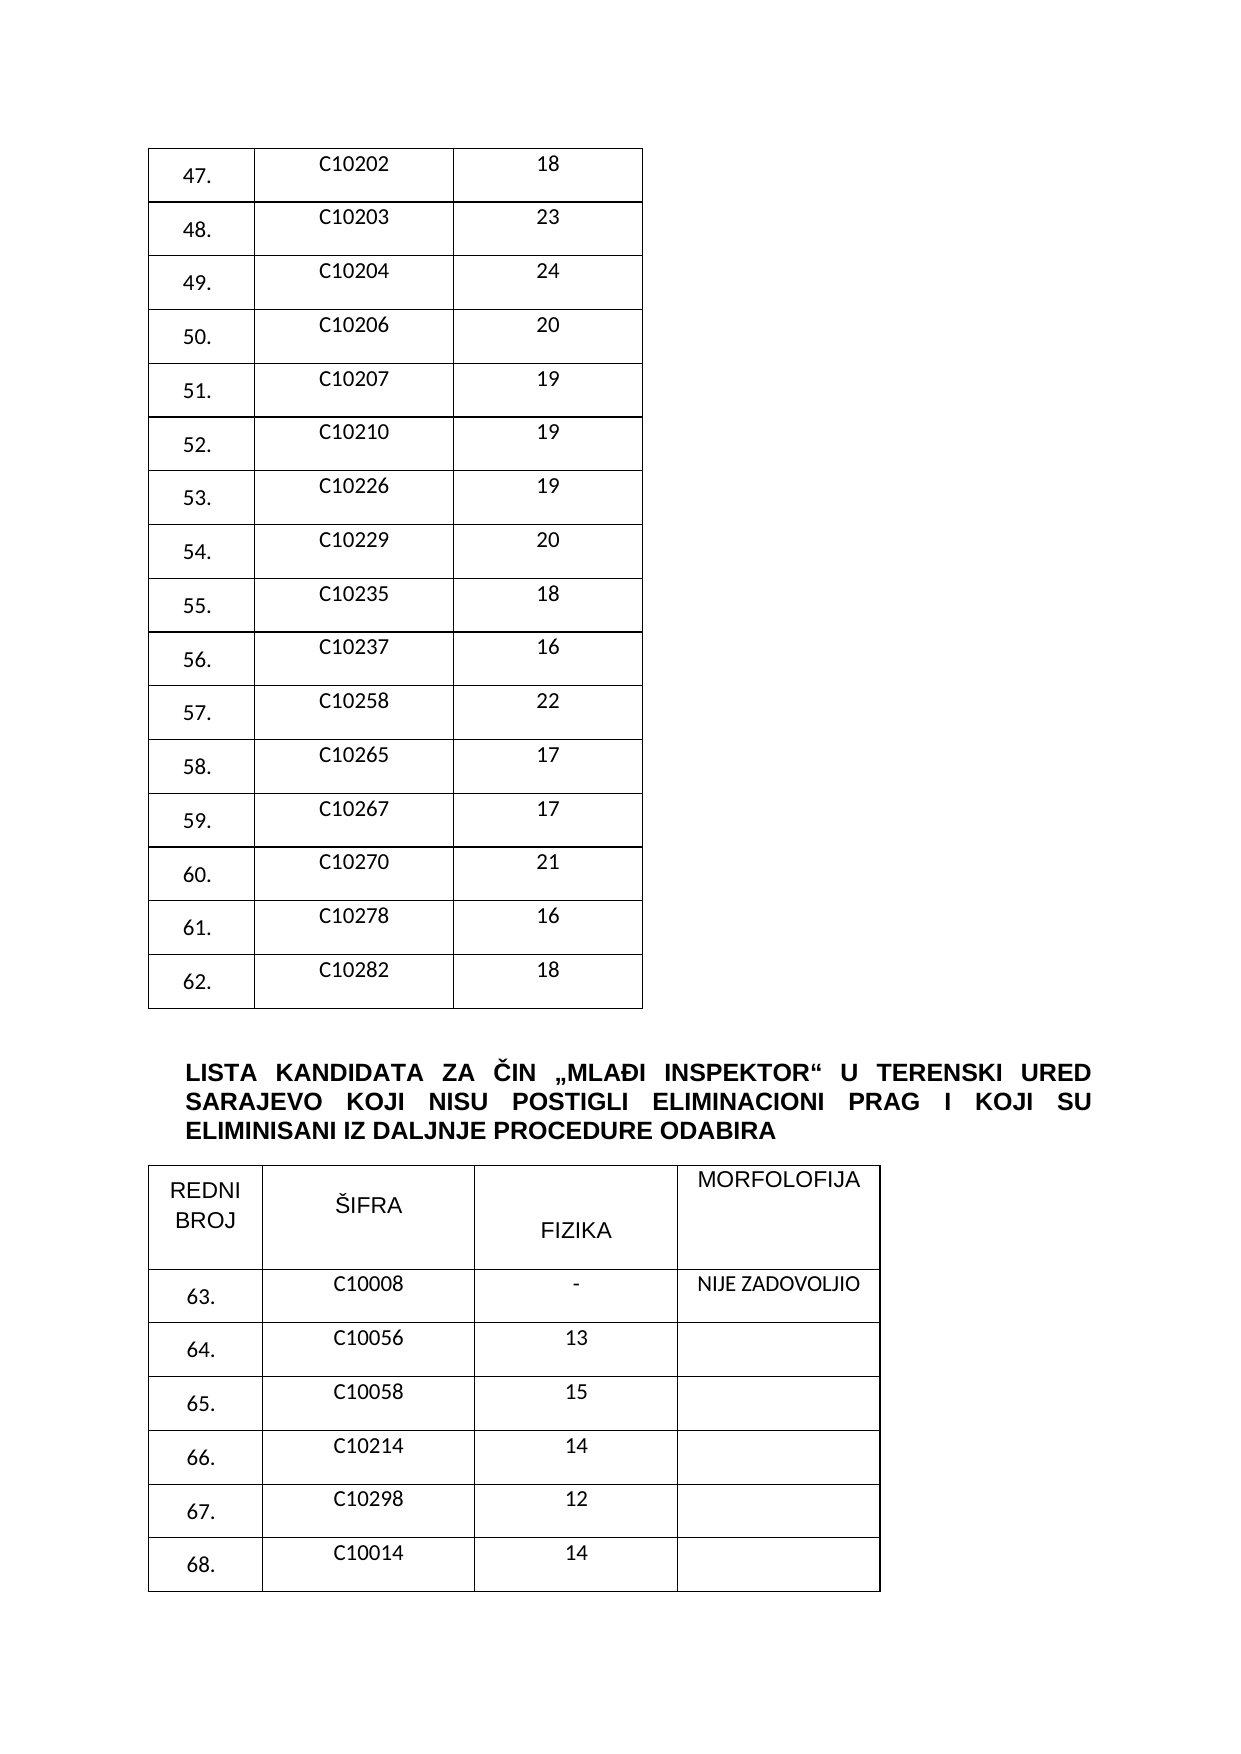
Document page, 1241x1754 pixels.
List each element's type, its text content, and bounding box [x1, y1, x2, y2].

table_cell [149, 633, 254, 685]
table_cell 13 [475, 1323, 677, 1376]
table_cell C10282 [255, 955, 453, 1008]
table_header FIZIKA [475, 1166, 677, 1268]
table_cell 15 [475, 1377, 677, 1430]
table_header MORFOLOFIJA [678, 1166, 879, 1268]
table_cell [149, 579, 254, 631]
table_cell 19 [454, 471, 642, 524]
table_cell C10235 [255, 579, 453, 631]
table_header REDNI BROJ [149, 1166, 262, 1268]
table_cell 23 [454, 203, 642, 255]
table_cell C10058 [263, 1377, 474, 1430]
table_cell [149, 310, 254, 363]
table_cell 22 [454, 686, 642, 739]
table_cell 19 [454, 418, 642, 470]
table_cell 18 [454, 579, 642, 631]
table_cell 18 [454, 149, 642, 201]
table_cell [149, 1270, 262, 1322]
table_cell - [475, 1270, 677, 1322]
table_cell C10206 [255, 310, 453, 363]
table_cell C10226 [255, 471, 453, 524]
table_cell 19 [454, 364, 642, 416]
table_cell [149, 794, 254, 846]
table_cell C10203 [255, 203, 453, 255]
table_cell 17 [454, 740, 642, 793]
table_cell [149, 740, 254, 793]
table_cell 17 [454, 794, 642, 846]
table_cell [149, 901, 254, 954]
table_header ŠIFRA [263, 1166, 474, 1268]
table_cell [149, 848, 254, 900]
table_cell 24 [454, 256, 642, 309]
table_cell 18 [454, 955, 642, 1008]
table_cell [678, 1377, 879, 1430]
table_cell [678, 1485, 879, 1537]
table_cell [149, 364, 254, 416]
table_cell C10008 [263, 1270, 474, 1322]
table_cell [149, 955, 254, 1008]
table_cell 14 [475, 1538, 677, 1591]
text LISTA KANDIDATA ZA ČIN „MLAĐI INSPEKTOR“ U TERENSKI URED SARAJEVO KOJI NISU POSTIGLI ELIMINACIONI PRAG I KOJI SU ELIMINISANI IZ DALJNJE PROCEDURE ODABIRA [185, 1058, 1093, 1144]
table_cell [678, 1431, 879, 1483]
table_cell [149, 686, 254, 739]
table_cell C10270 [255, 848, 453, 900]
table_cell [149, 471, 254, 524]
table_cell NIJE ZADOVOLJIO [678, 1270, 879, 1322]
table_cell [149, 203, 254, 255]
table_cell 16 [454, 633, 642, 685]
table_cell [149, 525, 254, 578]
table_cell [149, 1431, 262, 1483]
table_cell [149, 256, 254, 309]
table_cell [149, 1538, 262, 1591]
table_cell 12 [475, 1485, 677, 1537]
table_cell C10014 [263, 1538, 474, 1591]
table_cell 20 [454, 310, 642, 363]
table_cell [149, 1485, 262, 1537]
table_cell C10204 [255, 256, 453, 309]
table_cell C10278 [255, 901, 453, 954]
table_cell C10210 [255, 418, 453, 470]
table_cell 21 [454, 848, 642, 900]
table_cell 16 [454, 901, 642, 954]
table_cell 14 [475, 1431, 677, 1483]
table_cell C10056 [263, 1323, 474, 1376]
table_cell [678, 1323, 879, 1376]
table_cell [149, 149, 254, 201]
table_cell C10267 [255, 794, 453, 846]
table_cell C10265 [255, 740, 453, 793]
table_cell [149, 1377, 262, 1430]
table_cell C10202 [255, 149, 453, 201]
table_cell 20 [454, 525, 642, 578]
table_cell C10298 [263, 1485, 474, 1537]
table_cell C10258 [255, 686, 453, 739]
table_cell [149, 418, 254, 470]
table_cell [678, 1538, 879, 1591]
table_cell C10229 [255, 525, 453, 578]
table_cell C10237 [255, 633, 453, 685]
table_cell [149, 1323, 262, 1376]
table_cell C10214 [263, 1431, 474, 1483]
table_cell C10207 [255, 364, 453, 416]
